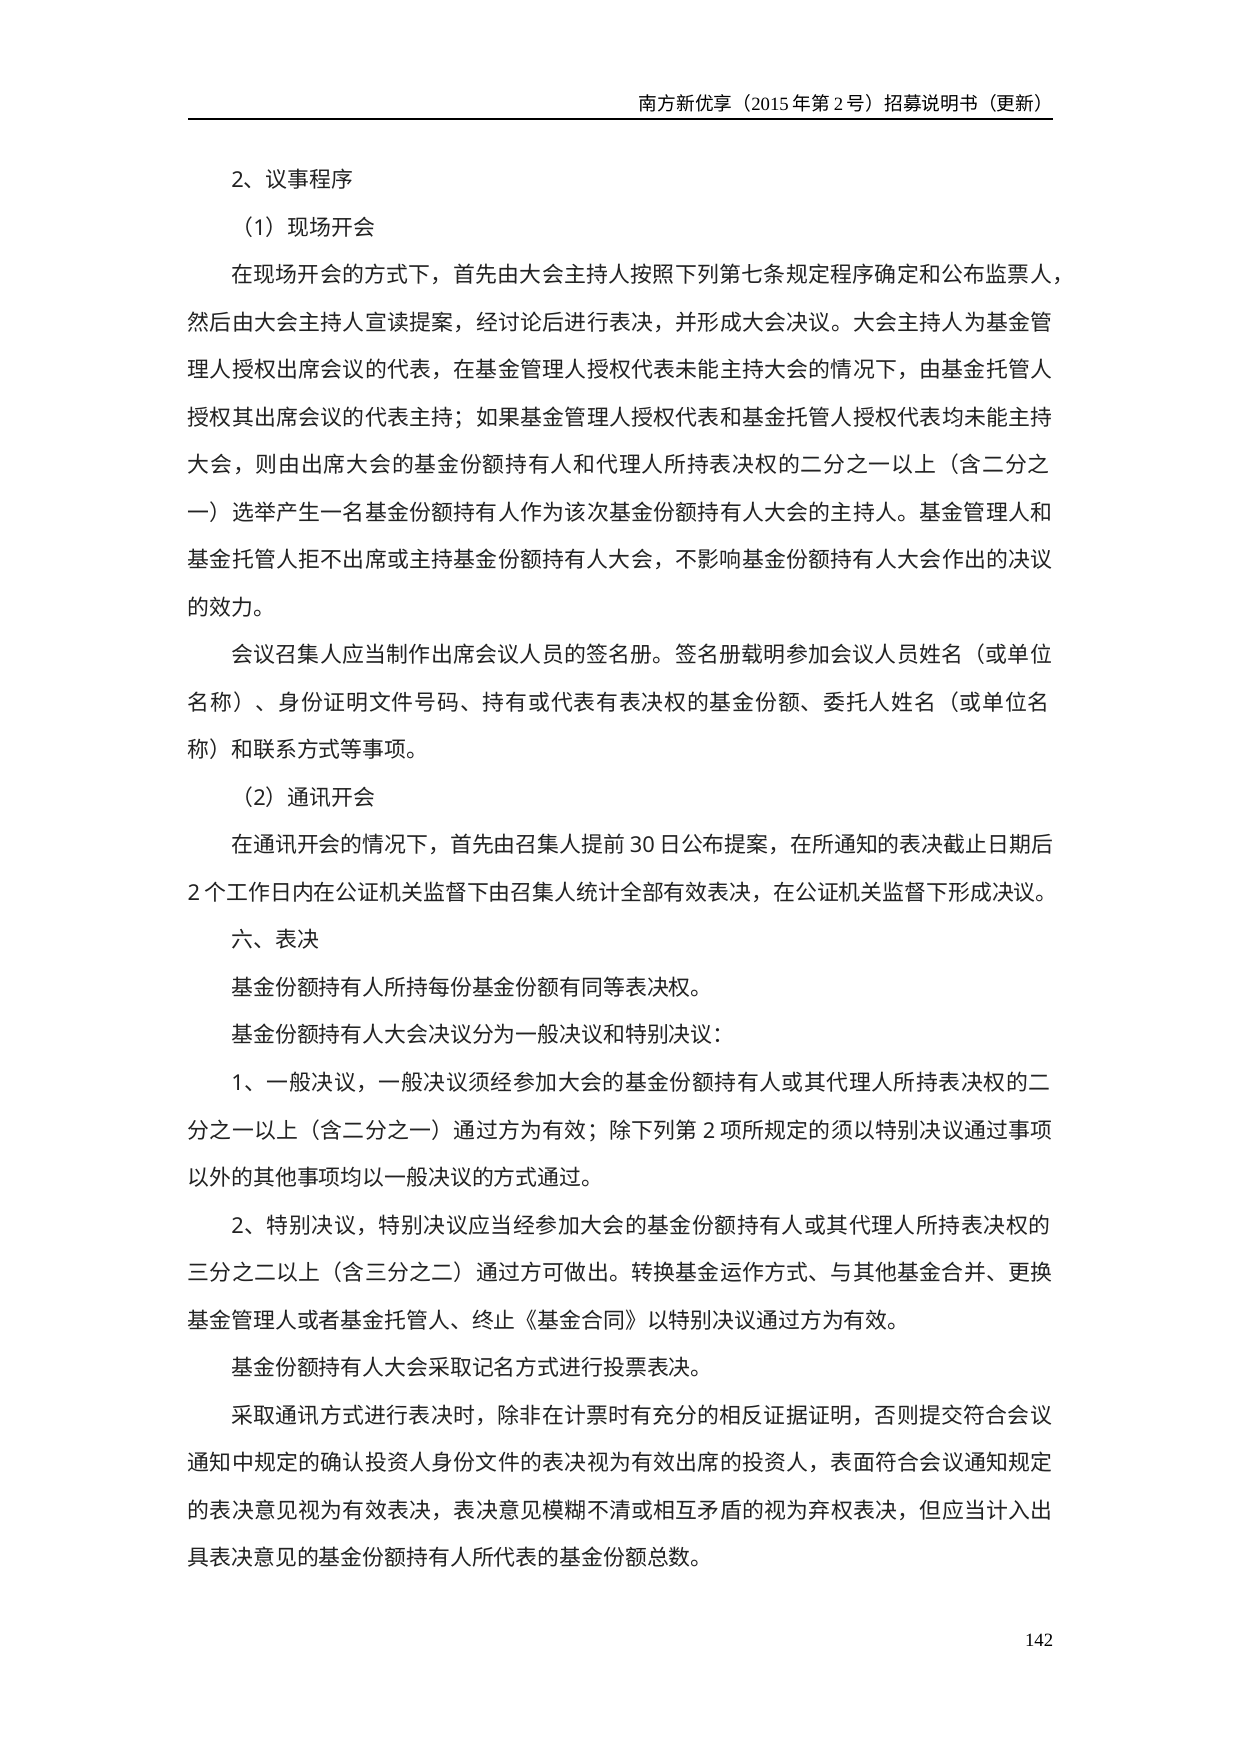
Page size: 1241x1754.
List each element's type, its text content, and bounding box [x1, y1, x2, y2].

text （2）通讯开会 [187, 780, 1053, 811]
text 2、议事程序 [187, 162, 1053, 194]
text 基金份额持有人大会采取记名方式进行投票表决。 [187, 1350, 1053, 1382]
text 六、表决 [187, 922, 1053, 954]
text 1、一般决议，一般决议须经参加大会的基金份额持有人或其代理人所持表决权的二分之一以上（含二分之一）通过方为有效；除下列第2项所规定的须以特别决议通过事项以外的其他事项均以一般决议的方式通过。 [187, 1065, 1053, 1192]
text 基金份额持有人所持每份基金份额有同等表决权。 [187, 970, 1053, 1002]
text 在通讯开会的情况下，首先由召集人提前30日公布提案，在所通知的表决截止日期后2个工作日内在公证机关监督下由召集人统计全部有效表决，在公证机关监督下形成决议。 [187, 827, 1053, 907]
text 采取通讯方式进行表决时，除非在计票时有充分的相反证据证明，否则提交符合会议通知中规定的确认投资人身份文件的表决视为有效出席的投资人，表面符合会议通知规定的表决意见视为有效表决，表决意见模糊不清或相互矛盾的视为弃权表决，但应当计入出具表决意见的基金份额持有人所代表的基金份额总数。 [187, 1398, 1053, 1572]
text 会议召集人应当制作出席会议人员的签名册。签名册载明参加会议人员姓名（或单位名称）、身份证明文件号码、持有或代表有表决权的基金份额、委托人姓名（或单位名称）和联系方式等事项。 [187, 637, 1053, 764]
text （1）现场开会 [187, 209, 1053, 241]
text 2、特别决议，特别决议应当经参加大会的基金份额持有人或其代理人所持表决权的三分之二以上（含三分之二）通过方可做出。转换基金运作方式、与其他基金合并、更换基金管理人或者基金托管人、终止《基金合同》以特别决议通过方为有效。 [187, 1208, 1053, 1334]
text 基金份额持有人大会决议分为一般决议和特别决议： [187, 1017, 1053, 1049]
text 在现场开会的方式下，首先由大会主持人按照下列第七条规定程序确定和公布监票人，然后由大会主持人宣读提案，经讨论后进行表决，并形成大会决议。大会主持人为基金管理人授权出席会议的代表，在基金管理人授权代表未能主持大会的情况下，由基金托管人授权其出席会议的代表主持；如果基金管理人授权代表和基金托管人授权代表均未能主持大会，则由出席大会的基金份额持有人和代理人所持表决权的二分之一以上（含二分之一）选举产生一名基金份额持有人作为该次基金份额持有人大会的主持人。基金管理人和基金托管人拒不出席或主持基金份额持有人大会，不影响基金份额持有人大会作出的决议的效力。 [187, 257, 1053, 621]
